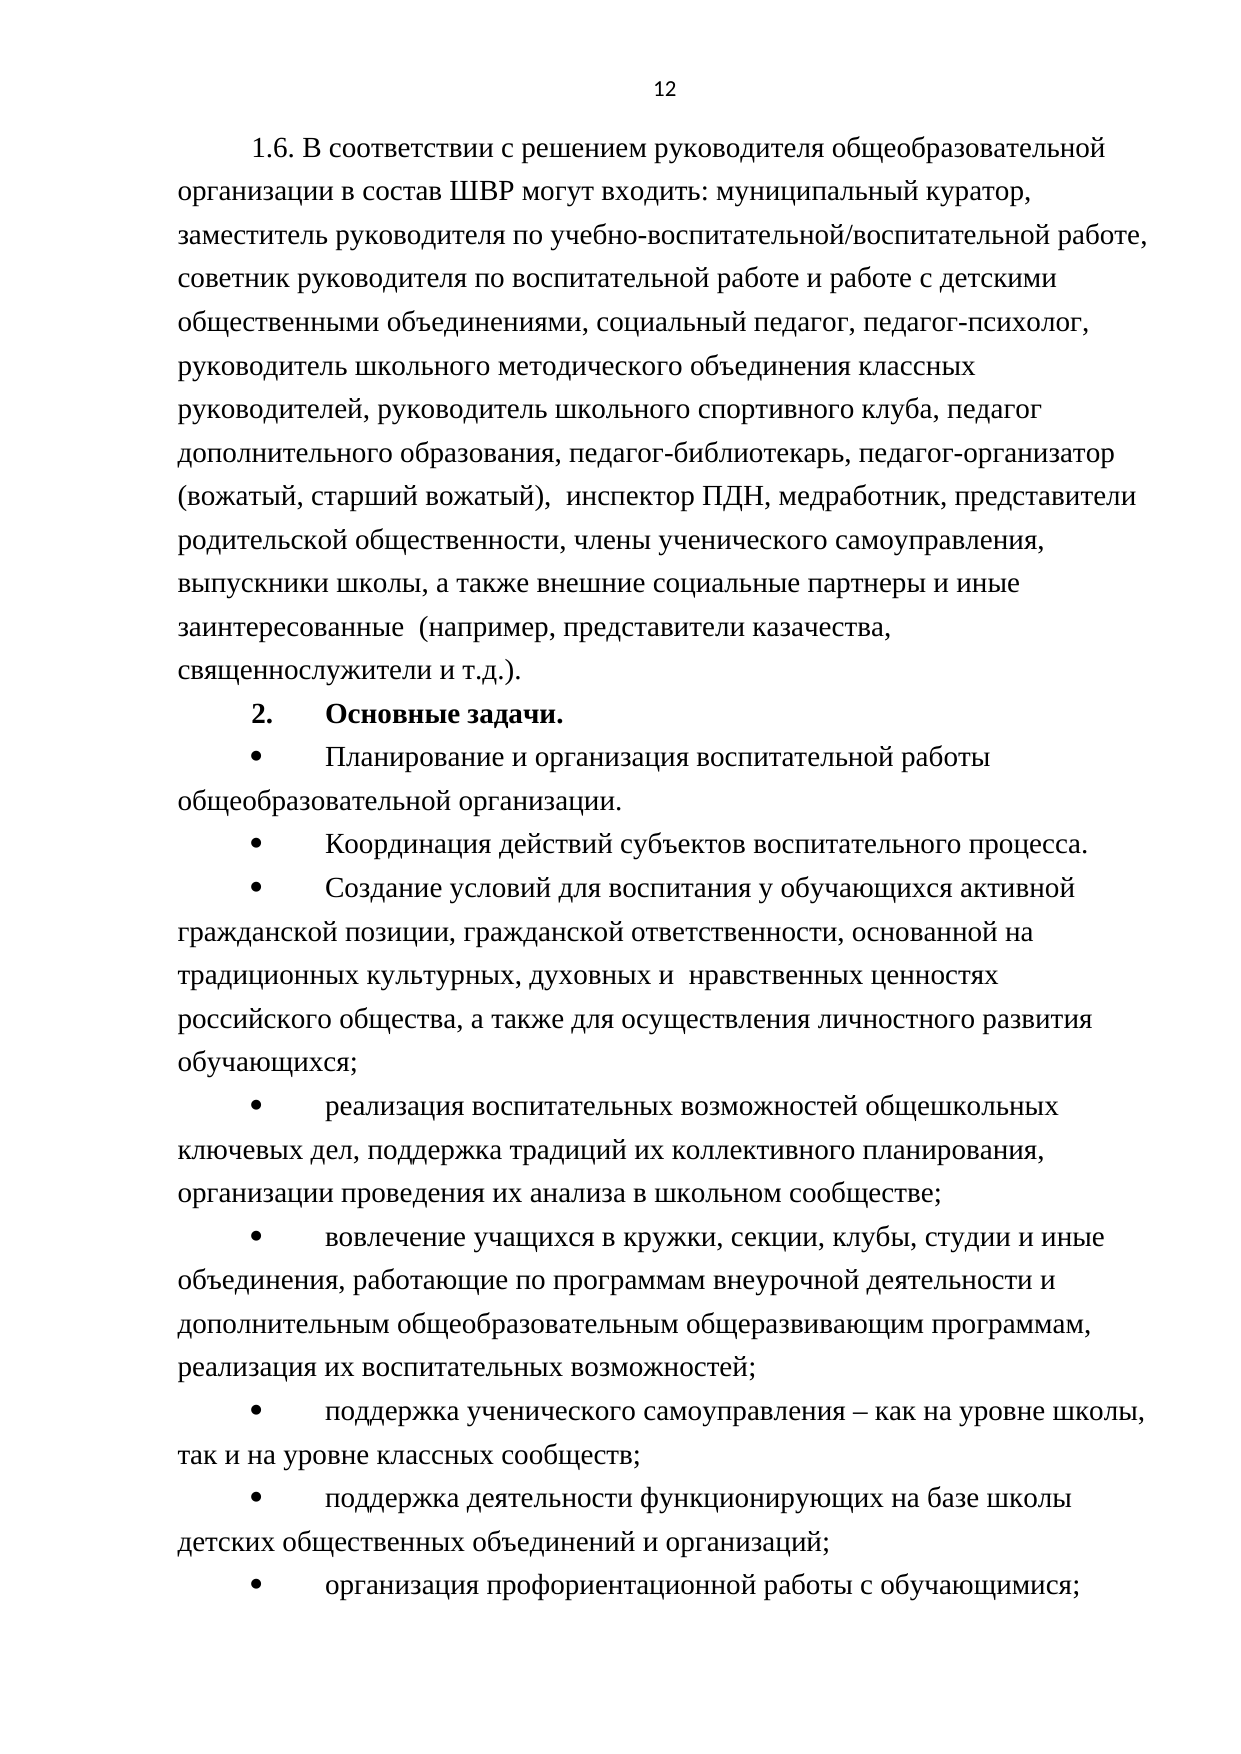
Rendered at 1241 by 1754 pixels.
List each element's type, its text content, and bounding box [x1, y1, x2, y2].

list Координация действий субъектов воспитательного процесса. [177, 827, 1152, 860]
list Планирование и организация воспитательной работы общеобразовательной организации. [177, 739, 1152, 817]
list 1.6. В соответствии с решением руководителя общеобразовательной организации в состав ШВР могут входить: муниципальный куратор, заместитель руководителя по учебно-воспитательной/воспитательной работе, советник руководителя по воспитательной работе и работе с детскими общественными объединениями, социальный педагог, педагог-психолог, руководитель школьного методического объединения классных руководителей, руководитель школьного спортивного клуба, педагог дополнительного образования, педагог-библиотекарь, педагог-организатор (вожатый, старший вожатый), инспектор ПДН, медработник, представители родительской общественности, члены ученического самоуправления, выпускники школы, а также внешние социальные партнеры и иные заинтересованные (например, представители казачества, священнослужители и т.д.). [177, 130, 1152, 686]
list организация профориентационной работы с обучающимися; [177, 1567, 1152, 1601]
list поддержка ученического самоуправления – как на уровне школы, так и на уровне классных сообществ; [177, 1393, 1152, 1470]
list вовлечение учащихся в кружки, секции, клубы, студии и иные объединения, работающие по программам внеурочной деятельности и дополнительным общеобразовательным общеразвивающим программам, реализация их воспитательных возможностей; [177, 1219, 1152, 1383]
list поддержка деятельности функционирующих на базе школы детских общественных объединений и организаций; [177, 1480, 1152, 1557]
list Основные задачи. [177, 696, 1152, 729]
list реализация воспитательных возможностей общешкольных ключевых дел, поддержка традиций их коллективного планирования, организации проведения их анализа в школьном сообществе; [177, 1088, 1152, 1209]
list Создание условий для воспитания у обучающихся активной гражданской позиции, гражданской ответственности, основанной на традиционных культурных, духовных и нравственных ценностях российского общества, а также для осуществления личностного развития обучающихся; [177, 870, 1152, 1078]
